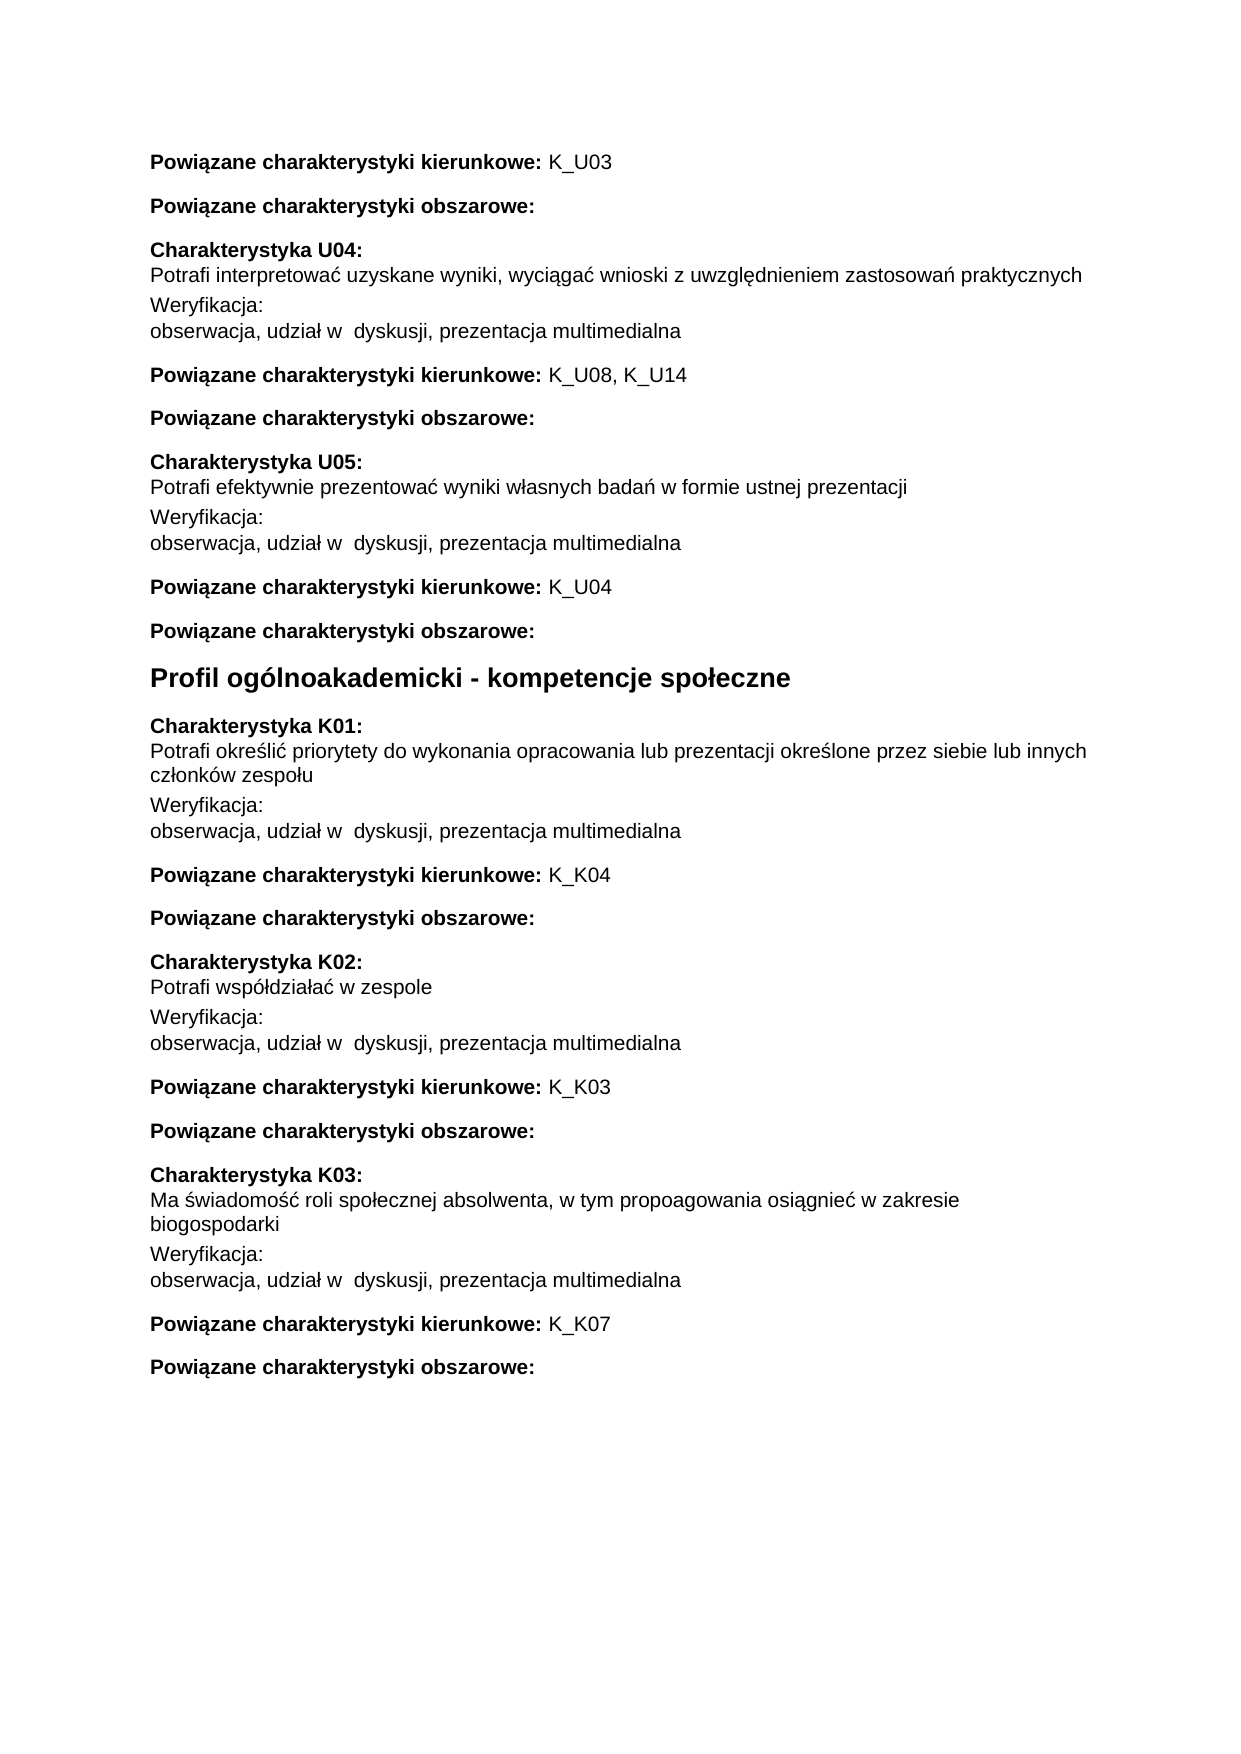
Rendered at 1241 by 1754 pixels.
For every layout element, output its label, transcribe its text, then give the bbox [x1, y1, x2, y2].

text Powiązane charakterystyki obszarowe: [150, 1355, 1090, 1379]
text obserwacja, udział w dyskusji, prezentacja multimedialna [150, 1031, 1090, 1055]
text Charakterystyka K01: [150, 713, 1090, 737]
text obserwacja, udział w dyskusji, prezentacja multimedialna [150, 819, 1090, 843]
text Charakterystyka K03: [150, 1162, 1090, 1186]
text Potrafi współdziałać w zespole [150, 975, 1090, 999]
text Weryfikacja: [150, 505, 1090, 529]
text Charakterystyka K02: [150, 950, 1090, 974]
text Charakterystyka U05: [150, 450, 1090, 474]
text obserwacja, udział w dyskusji, prezentacja multimedialna [150, 1268, 1090, 1292]
text Powiązane charakterystyki obszarowe: [150, 906, 1090, 930]
text Powiązane charakterystyki kierunkowe: K_K07 [150, 1311, 1090, 1335]
text Weryfikacja: [150, 793, 1090, 817]
text Powiązane charakterystyki kierunkowe: K_U03 [150, 150, 1090, 174]
text Weryfikacja: [150, 293, 1090, 317]
text Weryfikacja: [150, 1242, 1090, 1266]
text Potrafi określić priorytety do wykonania opracowania lub prezentacji określone przez siebie lub innych członków zespołu [150, 738, 1090, 786]
text Powiązane charakterystyki kierunkowe: K_K04 [150, 862, 1090, 886]
text Powiązane charakterystyki kierunkowe: K_U08, K_U14 [150, 362, 1090, 386]
text obserwacja, udział w dyskusji, prezentacja multimedialna [150, 531, 1090, 555]
text Powiązane charakterystyki kierunkowe: K_U04 [150, 575, 1090, 599]
text Potrafi interpretować uzyskane wyniki, wyciągać wnioski z uwzględnieniem zastosowań praktycznych [150, 262, 1090, 286]
text Powiązane charakterystyki obszarowe: [150, 406, 1090, 430]
text Potrafi efektywnie prezentować wyniki własnych badań w formie ustnej prezentacji [150, 475, 1090, 499]
text Powiązane charakterystyki obszarowe: [150, 619, 1090, 643]
text Powiązane charakterystyki obszarowe: [150, 194, 1090, 218]
text Ma świadomość roli społecznej absolwenta, w tym propoagowania osiągnieć w zakresie biogospodarki [150, 1187, 1090, 1235]
text obserwacja, udział w dyskusji, prezentacja multimedialna [150, 319, 1090, 343]
text Charakterystyka U04: [150, 237, 1090, 261]
subtitle Profil ogólnoakademicki - kompetencje społeczne [150, 662, 1090, 694]
text Powiązane charakterystyki obszarowe: [150, 1119, 1090, 1143]
text Weryfikacja: [150, 1005, 1090, 1029]
text Powiązane charakterystyki kierunkowe: K_K03 [150, 1075, 1090, 1099]
